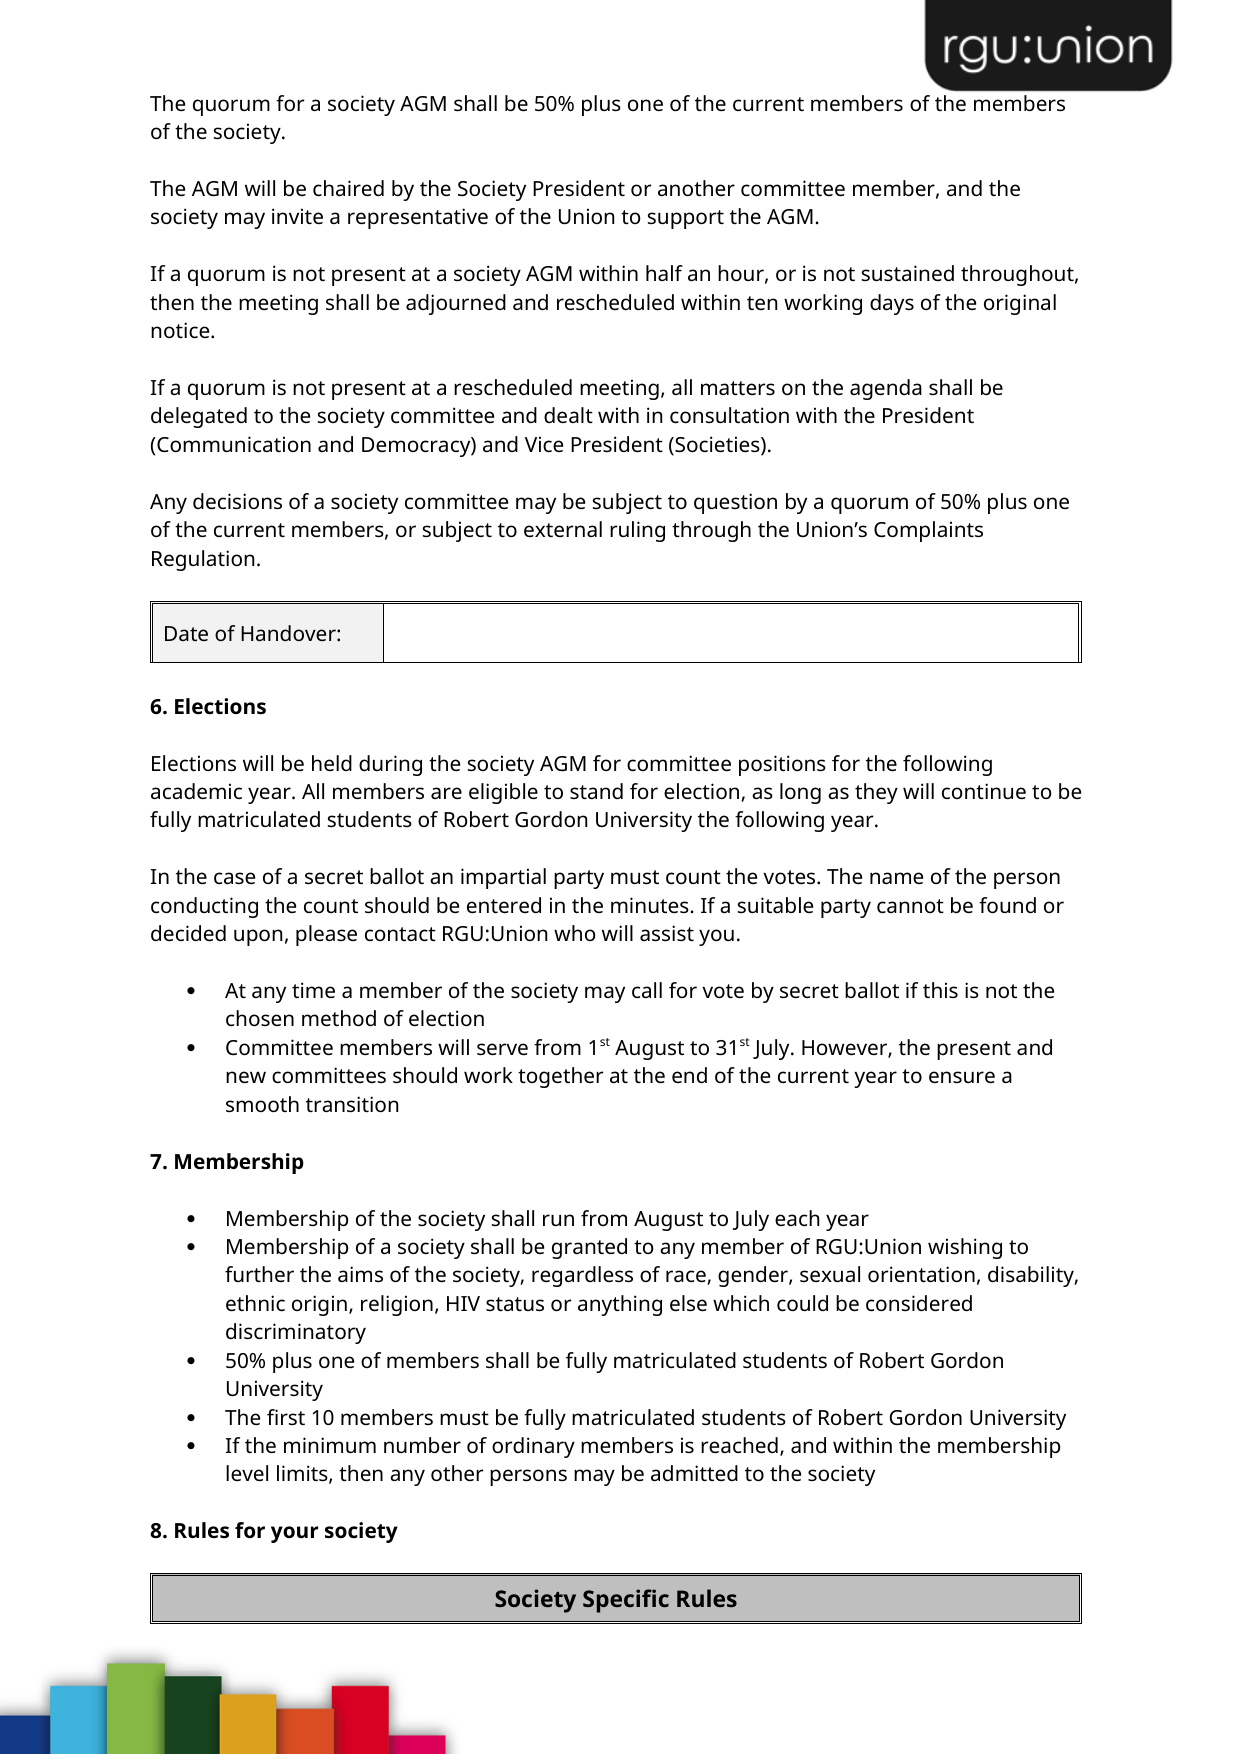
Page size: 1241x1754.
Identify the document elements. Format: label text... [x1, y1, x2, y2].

list 50% plus one of members shall be fully matriculated students of Robert Gordon University [187, 1346, 1090, 1403]
text Any decisions of a society committee may be subject to question by a quorum of 50% plus one of the current members, or subject to external ruling through the Union’s Complaints Regulation. [150, 487, 1090, 572]
picture [0, 1647, 461, 1754]
list At any time a member of the society may call for vote by secret ballot if this is not the chosen method of election [187, 976, 1090, 1033]
text If a quorum is not present at a rescheduled meeting, all matters on the agenda shall be delegated to the society committee and dealt with in consultation with the President (Communication and Democracy) and Vice President (Societies). [150, 373, 1090, 458]
list If the minimum number of ordinary members is reached, and within the membership level limits, then any other persons may be admitted to the society [187, 1431, 1090, 1488]
table_header Date of Handover: [153, 604, 383, 662]
text If a quorum is not present at a society AGM within half an hour, or is not sustained throughout, then the meeting shall be adjourned and rescheduled within ten working days of the original notice. [150, 259, 1090, 344]
text 7. Membership [150, 1147, 1090, 1175]
list Committee members will serve from 1st August to 31st July. However, the present and new committees should work together at the end of the current year to ensure a smooth transition [187, 1033, 1090, 1118]
text 6. Elections [150, 692, 1090, 720]
text The quorum for a society AGM shall be 50% plus one of the current members of the members of the society. [150, 89, 1090, 146]
list Membership of the society shall run from August to July each year [187, 1204, 1090, 1232]
list Membership of a society shall be granted to any member of RGU:Union wishing to further the aims of the society, regardless of race, gender, sexual orientation, disability, ethnic origin, religion, HIV status or anything else which could be considered discriminatory [187, 1232, 1090, 1346]
text The AGM will be chaired by the Society President or another committee member, and the society may invite a representative of the Union to support the AGM. [150, 174, 1090, 231]
table_header Society Specific Rules [153, 1576, 1079, 1621]
text In the case of a secret ballot an impartial party must count the votes. The name of the person conducting the count should be entered in the minutes. If a suitable party cannot be found or decided upon, please contact RGU:Union who will assist you. [150, 862, 1090, 948]
table_header [384, 604, 1078, 662]
picture [912, 0, 1185, 101]
text Elections will be held during the society AGM for committee positions for the following academic year. All members are eligible to stand for election, as long as they will continue to be fully matriculated students of Robert Gordon University the following year. [150, 749, 1090, 834]
list The first 10 members must be fully matriculated students of Robert Gordon University [187, 1403, 1090, 1431]
text 8. Rules for your society [150, 1516, 1090, 1545]
